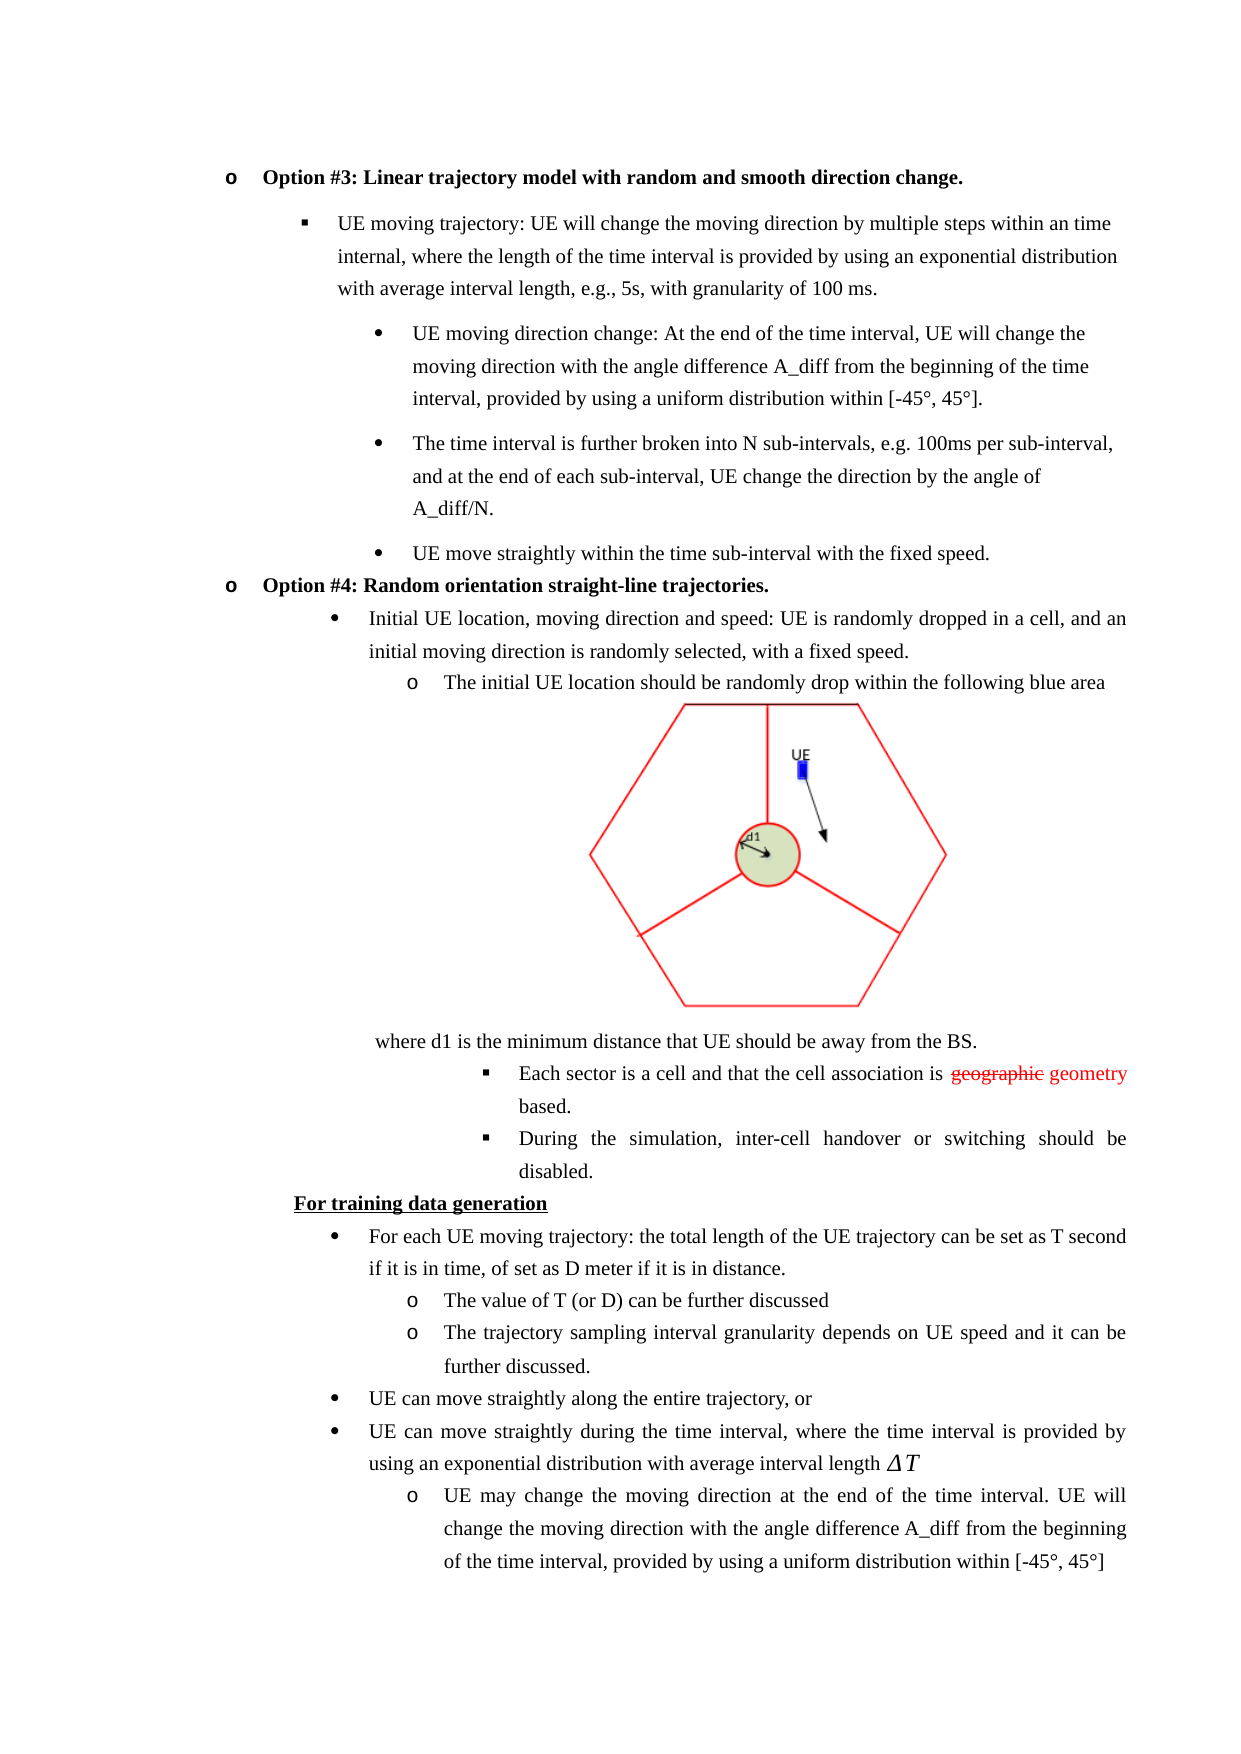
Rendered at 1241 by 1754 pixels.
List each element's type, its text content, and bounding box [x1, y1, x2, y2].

list The value of T (or D) can be further discussed [406, 1284, 1128, 1317]
list The initial UE location should be randomly drop within the following blue area [406, 667, 1128, 699]
list UE move straightly within the time sub-interval with the fixed speed. [375, 537, 1128, 569]
list Option #4: Random orientation straight-line trajectories. [225, 569, 1128, 602]
list UE can move straightly along the entire trajectory, or [331, 1382, 1128, 1414]
list For each UE moving trajectory: the total length of the UE trajectory can be set as T second if it is in time, of set as D meter if it is in distance. [331, 1219, 1128, 1284]
text For training data generation [294, 1187, 1128, 1219]
list UE may change the moving direction at the end of the time interval. UE will change the moving direction with the angle difference A_diff from the beginning of the time interval, provided by using a uniform distribution within [-45°, 45°] [406, 1479, 1128, 1577]
list During the simulation, inter-cell handover or switching should be disabled. [481, 1122, 1128, 1187]
list The trajectory sampling interval granularity depends on UE speed and it can be further discussed. [406, 1317, 1128, 1382]
list The time interval is further broken into N sub-intervals, e.g. 100ms per sub-interval, and at the end of each sub-interval, UE change the direction by the angle of A_diff/N. [375, 427, 1128, 524]
list Option #3: Linear trajectory model with random and smooth direction change. [225, 162, 1128, 194]
list Each sector is a cell and that the cell association is geographic geometry based. [481, 1057, 1128, 1122]
list UE can move straightly during the time interval, where the time interval is provided by using an exponential distribution with average interval length [331, 1414, 1128, 1479]
list Initial UE location, moving direction and speed: UE is randomly dropped in a cell, and an initial moving direction is randomly selected, with a fixed speed. [331, 602, 1128, 667]
list where d1 is the minimum distance that UE should be away from the BS. [375, 1024, 1128, 1057]
list UE moving trajectory: UE will change the moving direction by multiple steps within an time internal, where the length of the time interval is provided by using an exponential distribution with average interval length, e.g., 5s, with granularity of 100 ms. [300, 207, 1128, 304]
